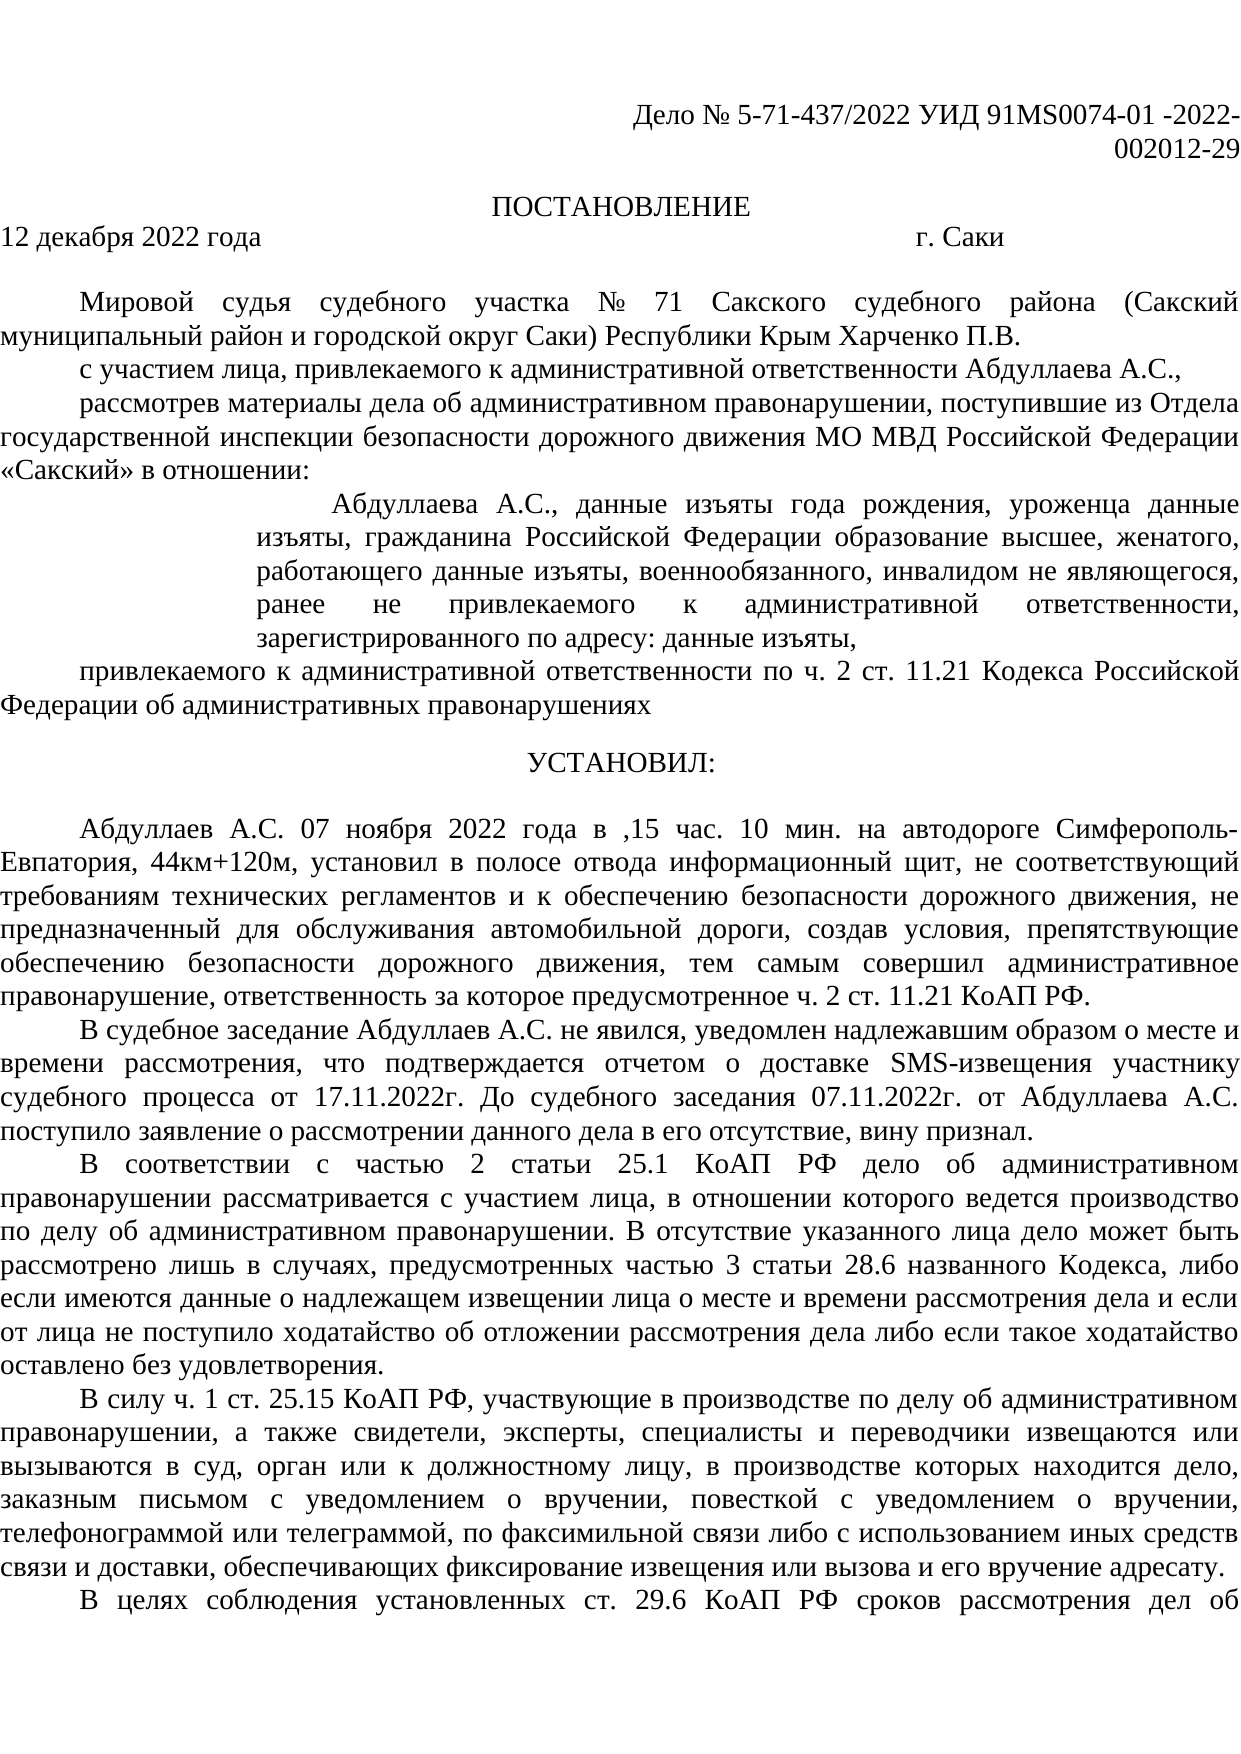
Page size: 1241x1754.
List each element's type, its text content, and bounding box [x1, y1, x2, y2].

text В судебное заседание Абдуллаев А.С. не явился, уведомлен надлежавшим образом о месте и времени рассмотрения, что подтверждается отчетом о доставке SMS-извещения участнику судебного процесса от 17.11.2022г. До судебного заседания 07.11.2022г. от Абдуллаева А.С. поступило заявление о рассмотрении данного дела в его отсутствие, вину признал. [0, 1012, 1240, 1147]
text привлекаемого к административной ответственности по ч. 2 ст. 11.21 Кодекса Российской Федерации об административных правонарушениях [0, 654, 1240, 721]
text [0, 1583, 1240, 1616]
text ПОСТАНОВЛЕНИЕ [2, 193, 1240, 223]
text Дело № 5-71-437/2022 УИД 91MS0074-01 -2022-002012-29 [571, 98, 1240, 165]
text Абдуллаев А.С. 07 ноября 2022 года в ,15 час. 10 мин. на автодороге Симферополь-Евпатория, 44км+120м, установил в полосе отвода информационный щит, не соответствующий требованиям технических регламентов и к обеспечению безопасности дорожного движения, не предназначенный для обслуживания автомобильной дороги, создав условия, препятствующие обеспечению безопасности дорожного движения, тем самым совершил административное правонарушение, ответственность за которое предусмотренное ч. 2 ст. 11.21 КоАП РФ. [0, 811, 1240, 1012]
text Мировой судья судебного участка № 71 Сакского судебного района (Сакский муниципальный район и городской округ Саки) Республики Крым Харченко П.В. [0, 285, 1240, 352]
text УСТАНОВИЛ: [2, 749, 1240, 779]
text В силу ч. 1 ст. 25.15 КоАП РФ, участвующие в производстве по делу об административном правонарушении, а также свидетели, эксперты, специалисты и переводчики извещаются или вызываются в суд, орган или к должностному лицу, в производстве которых находится дело, заказным письмом с уведомлением о вручении, повесткой с уведомлением о вручении, телефонограммой или телеграммой, по факсимильной связи либо с использованием иных средств связи и доставки, обеспечивающих фиксирование извещения или вызова и его вручение адресату. [0, 1381, 1240, 1583]
text 12 декабря 2022 года г. Саки [0, 223, 1240, 252]
text В соответствии с частью 2 статьи 25.1 КоАП РФ дело об административном правонарушении рассматривается с участием лица, в отношении которого ведется производство по делу об административном правонарушении. В отсутствие указанного лица дело может быть рассмотрено лишь в случаях, предусмотренных частью 3 статьи 28.6 названного Кодекса, либо если имеются данные о надлежащем извещении лица о месте и времени рассмотрения дела и если от лица не поступило ходатайство об отложении рассмотрения дела либо если такое ходатайство оставлено без удовлетворения. [0, 1147, 1240, 1381]
text с участием лица, привлекаемого к административной ответственности Абдуллаева А.С., [0, 352, 1240, 386]
text Абдуллаева А.С., данные изъяты года рождения, уроженца данные изъяты, гражданина Российской Федерации образование высшее, женатого, работающего данные изъяты, военнообязанного, инвалидом не являющегося, ранее не привлекаемого к административной ответственности, зарегистрированного по адресу: данные изъяты, [256, 486, 1240, 654]
text рассмотрев материалы дела об административном правонарушении, поступившие из Отдела государственной инспекции безопасности дорожного движения МО МВД Российской Федерации «Сакский» в отношении: [0, 386, 1240, 486]
